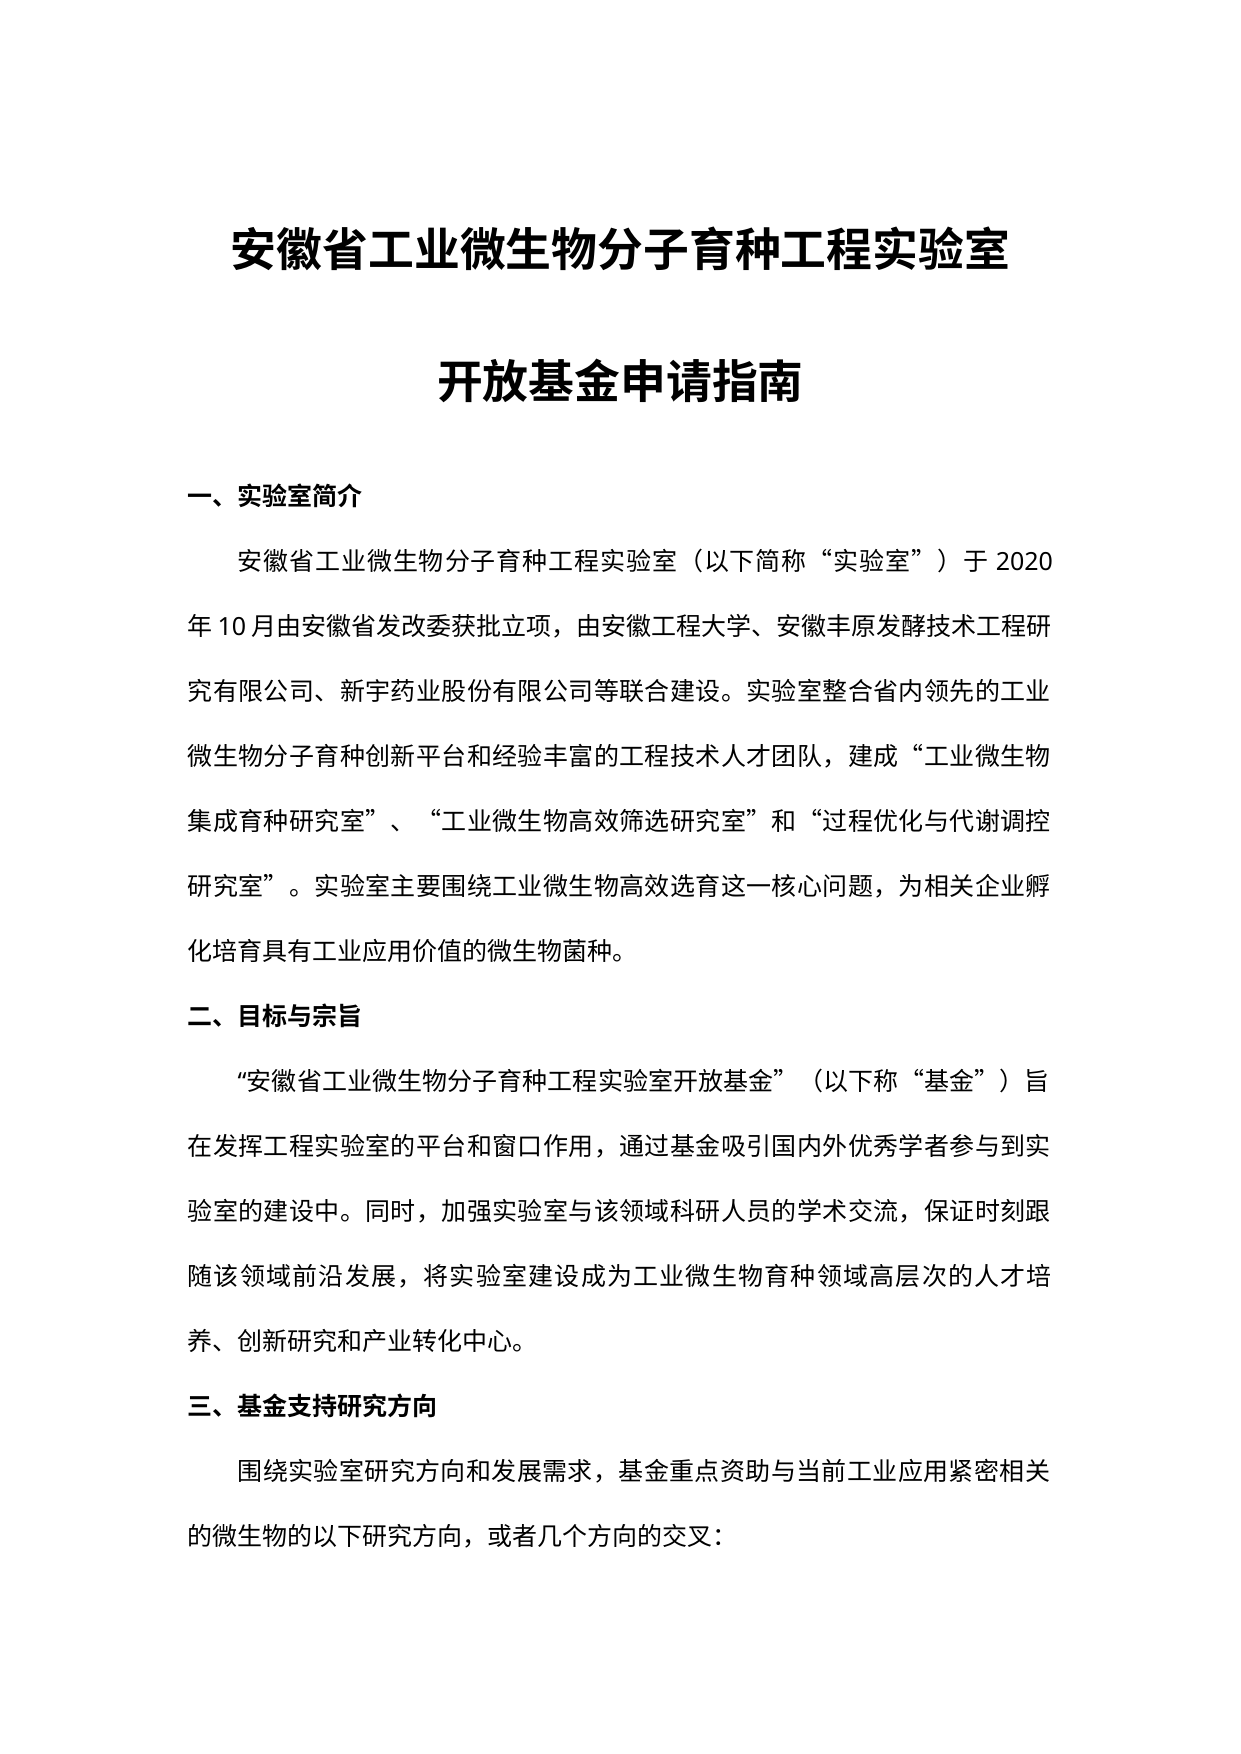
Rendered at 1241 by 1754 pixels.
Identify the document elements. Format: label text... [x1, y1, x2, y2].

subtitle 安徽省工业微生物分子育种工程实验室 [187, 197, 1053, 295]
text 安徽省工业微生物分子育种工程实验室（以下简称“实验室”）于2020年10月由安徽省发改委获批立项，由安徽工程大学、安徽丰原发酵技术工程研究有限公司、新宇药业股份有限公司等联合建设。实验室整合省内领先的工业微生物分子育种创新平台和经验丰富的工程技术人才团队，建成“工业微生物集成育种研究室”、“工业微生物高效筛选研究室”和“过程优化与代谢调控研究室”。实验室主要围绕工业微生物高效选育这一核心问题，为相关企业孵化培育具有工业应用价值的微生物菌种。 [187, 527, 1053, 982]
subtitle 开放基金申请指南 [187, 330, 1053, 428]
text 一、实验室简介 [187, 462, 1053, 527]
text 围绕实验室研究方向和发展需求，基金重点资助与当前工业应用紧密相关的微生物的以下研究方向，或者几个方向的交叉： [187, 1437, 1053, 1567]
text 三、基金支持研究方向 [187, 1372, 1053, 1437]
text “安徽省工业微生物分子育种工程实验室开放基金”（以下称“基金”）旨在发挥工程实验室的平台和窗口作用，通过基金吸引国内外优秀学者参与到实验室的建设中。同时，加强实验室与该领域科研人员的学术交流，保证时刻跟随该领域前沿发展，将实验室建设成为工业微生物育种领域高层次的人才培养、创新研究和产业转化中心。 [187, 1047, 1053, 1372]
text 二、目标与宗旨 [187, 982, 1053, 1047]
